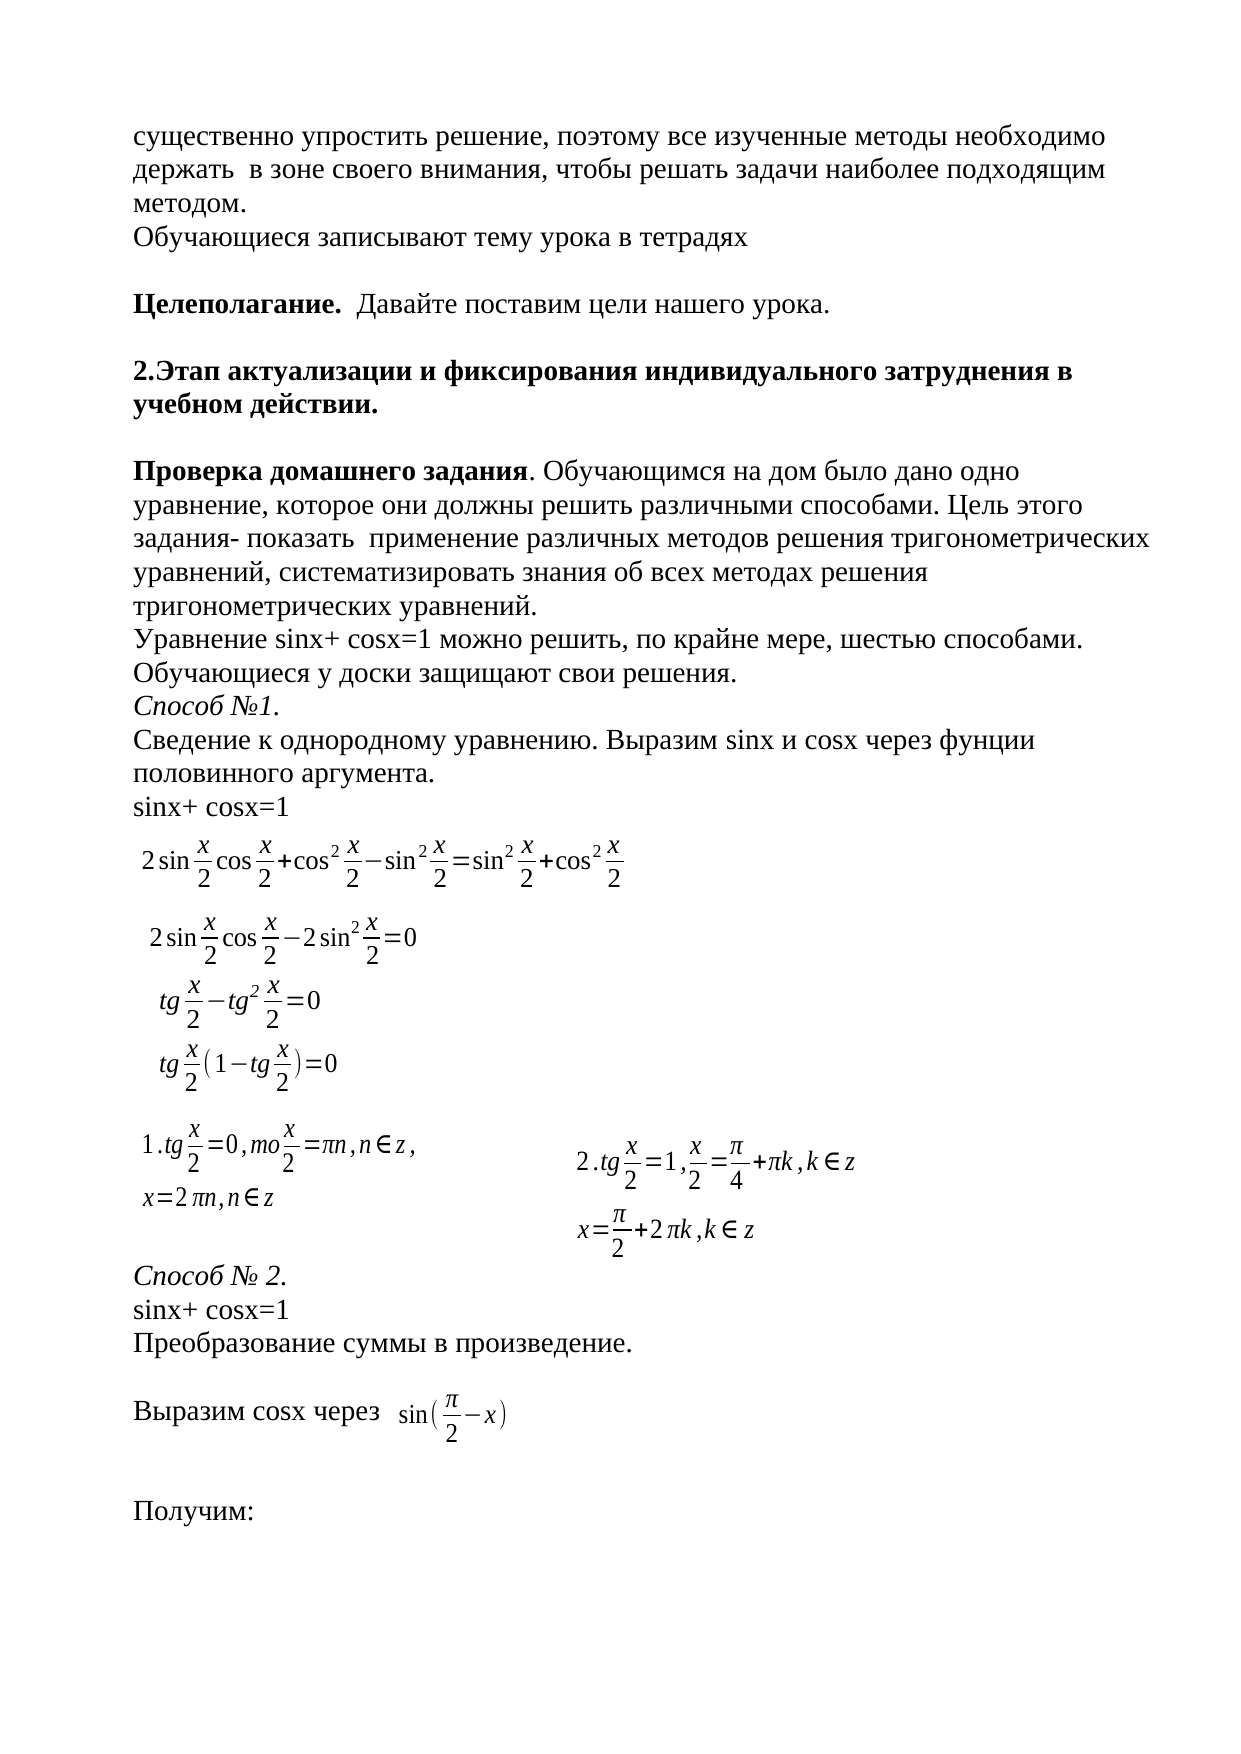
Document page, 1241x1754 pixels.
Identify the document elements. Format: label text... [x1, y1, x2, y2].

text sinx+ cosx=1 [133, 789, 1152, 822]
text 2.Этап актуализации и фиксирования индивидуального затруднения в учебном действии. [133, 353, 1152, 420]
text sinx+ cosx=1 [133, 1292, 1152, 1326]
text Целеполагание. Давайте поставим цели нашего урока. [133, 286, 1152, 319]
text Способ № 2. [133, 1258, 1152, 1292]
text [133, 118, 1152, 219]
text Уравнение sinx+ cosx=1 можно решить, по крайне мере, шестью способами. Обучающиеся у доски защищают свои решения. [133, 621, 1152, 688]
text Обучающиеся записывают тему урока в тетрадях [133, 219, 1152, 252]
text Выразим cosx через [133, 1393, 1152, 1426]
text Получим: [133, 1493, 1152, 1527]
text Проверка домашнего задания. Обучающимся на дом было дано одно уравнение, которое они должны решить различными способами. Цель этого задания- показать применение различных методов решения тригонометрических уравнений, систематизировать знания об всех методах решения тригонометрических уравнений. [133, 453, 1152, 621]
text Способ №1. [133, 688, 1152, 722]
text Сведение к однородному уравнению. Выразим sinx и cosx через фунции половинного аргумента. [133, 722, 1152, 789]
text Преобразование суммы в произведение. [133, 1326, 1152, 1359]
